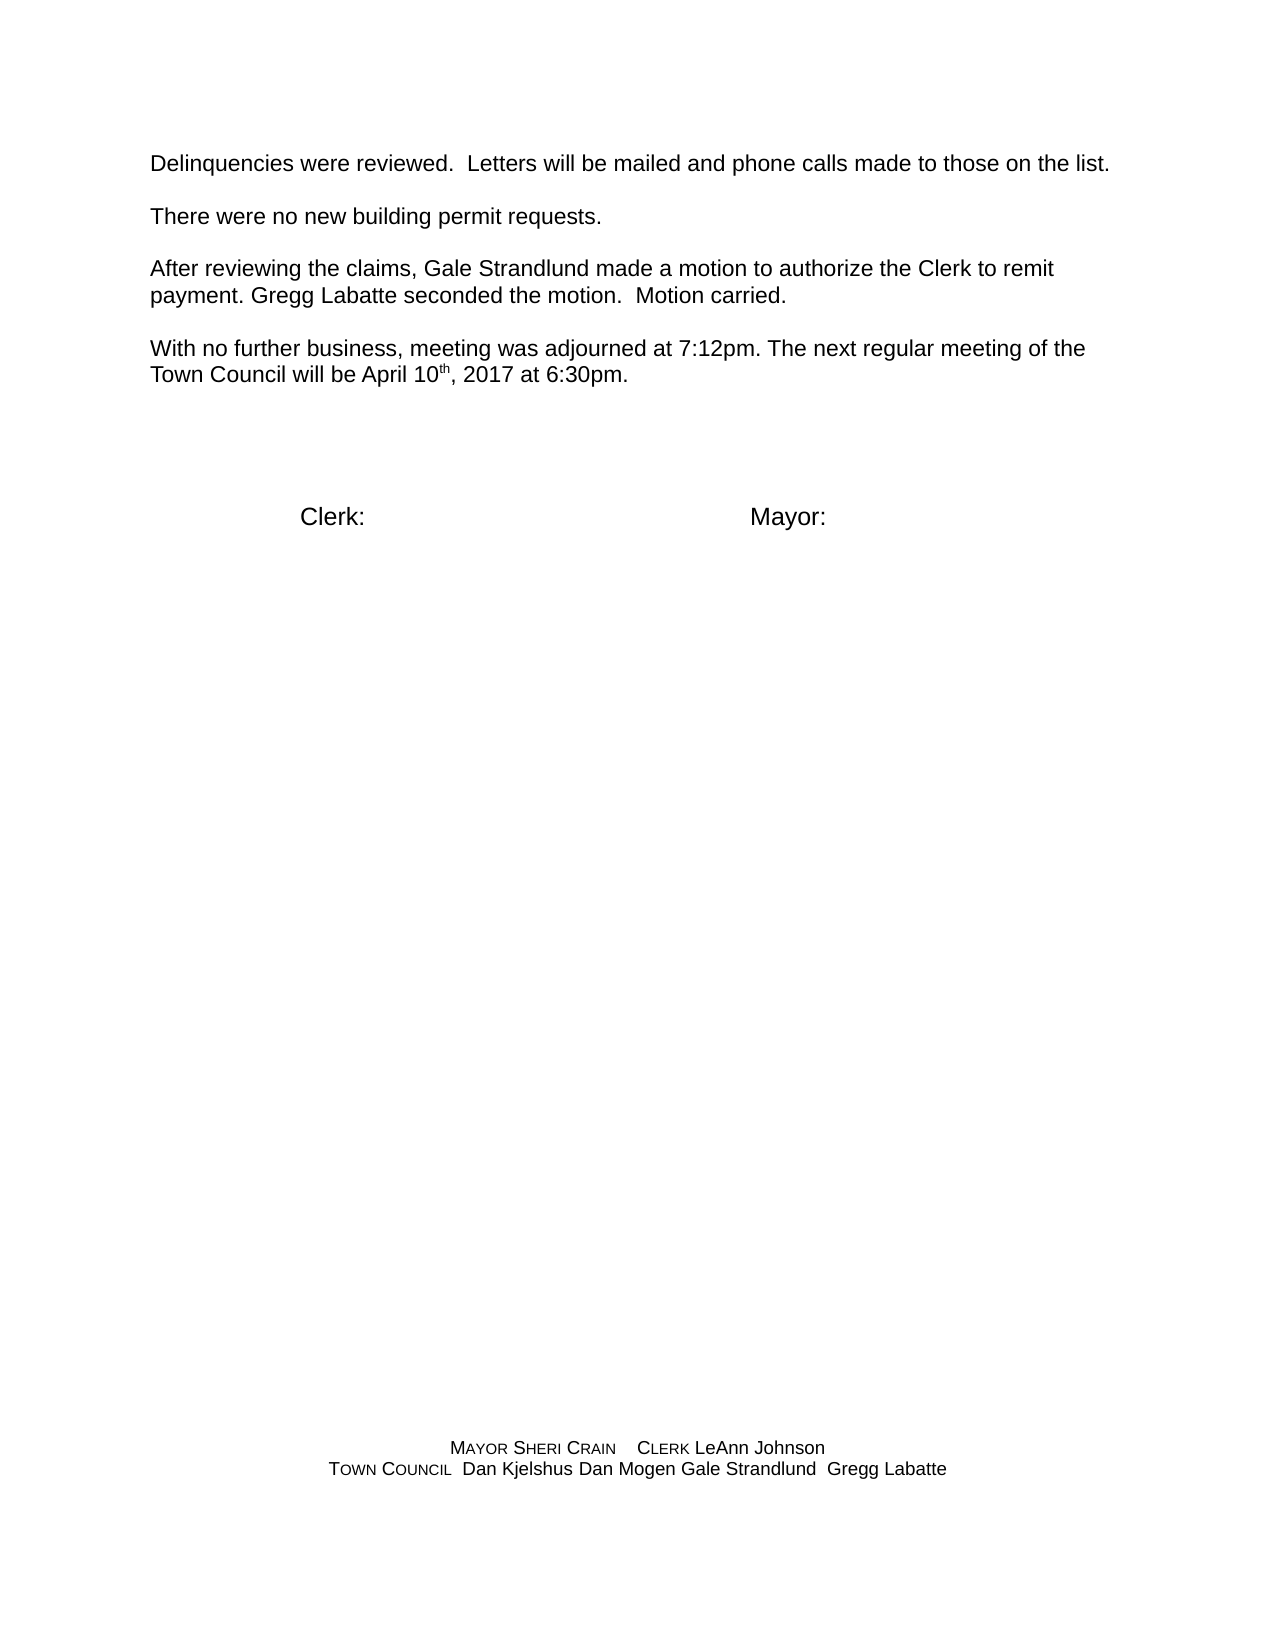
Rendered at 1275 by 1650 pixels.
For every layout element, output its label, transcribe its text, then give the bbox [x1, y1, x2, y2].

text Delinquencies were reviewed. Letters will be mailed and phone calls made to those on the list. [150, 150, 1125, 176]
text Mayor Sheri Crain Clerk LeAnn Johnson [150, 1437, 1125, 1458]
text After reviewing the claims, Gale Strandlund made a motion to authorize the Clerk to remit payment. Gregg Labatte seconded the motion. Motion carried. [150, 255, 1125, 308]
text Town Council Dan Kjelshus Dan Mogen Gale Strandlund Gregg Labatte [150, 1458, 1125, 1480]
text There were no new building permit requests. [150, 203, 1125, 229]
text Clerk: Mayor: [225, 502, 1125, 531]
text With no further business, meeting was adjourned at 7:12pm. The next regular meeting of the Town Council will be April 10th, 2017 at 6:30pm. [150, 334, 1125, 387]
